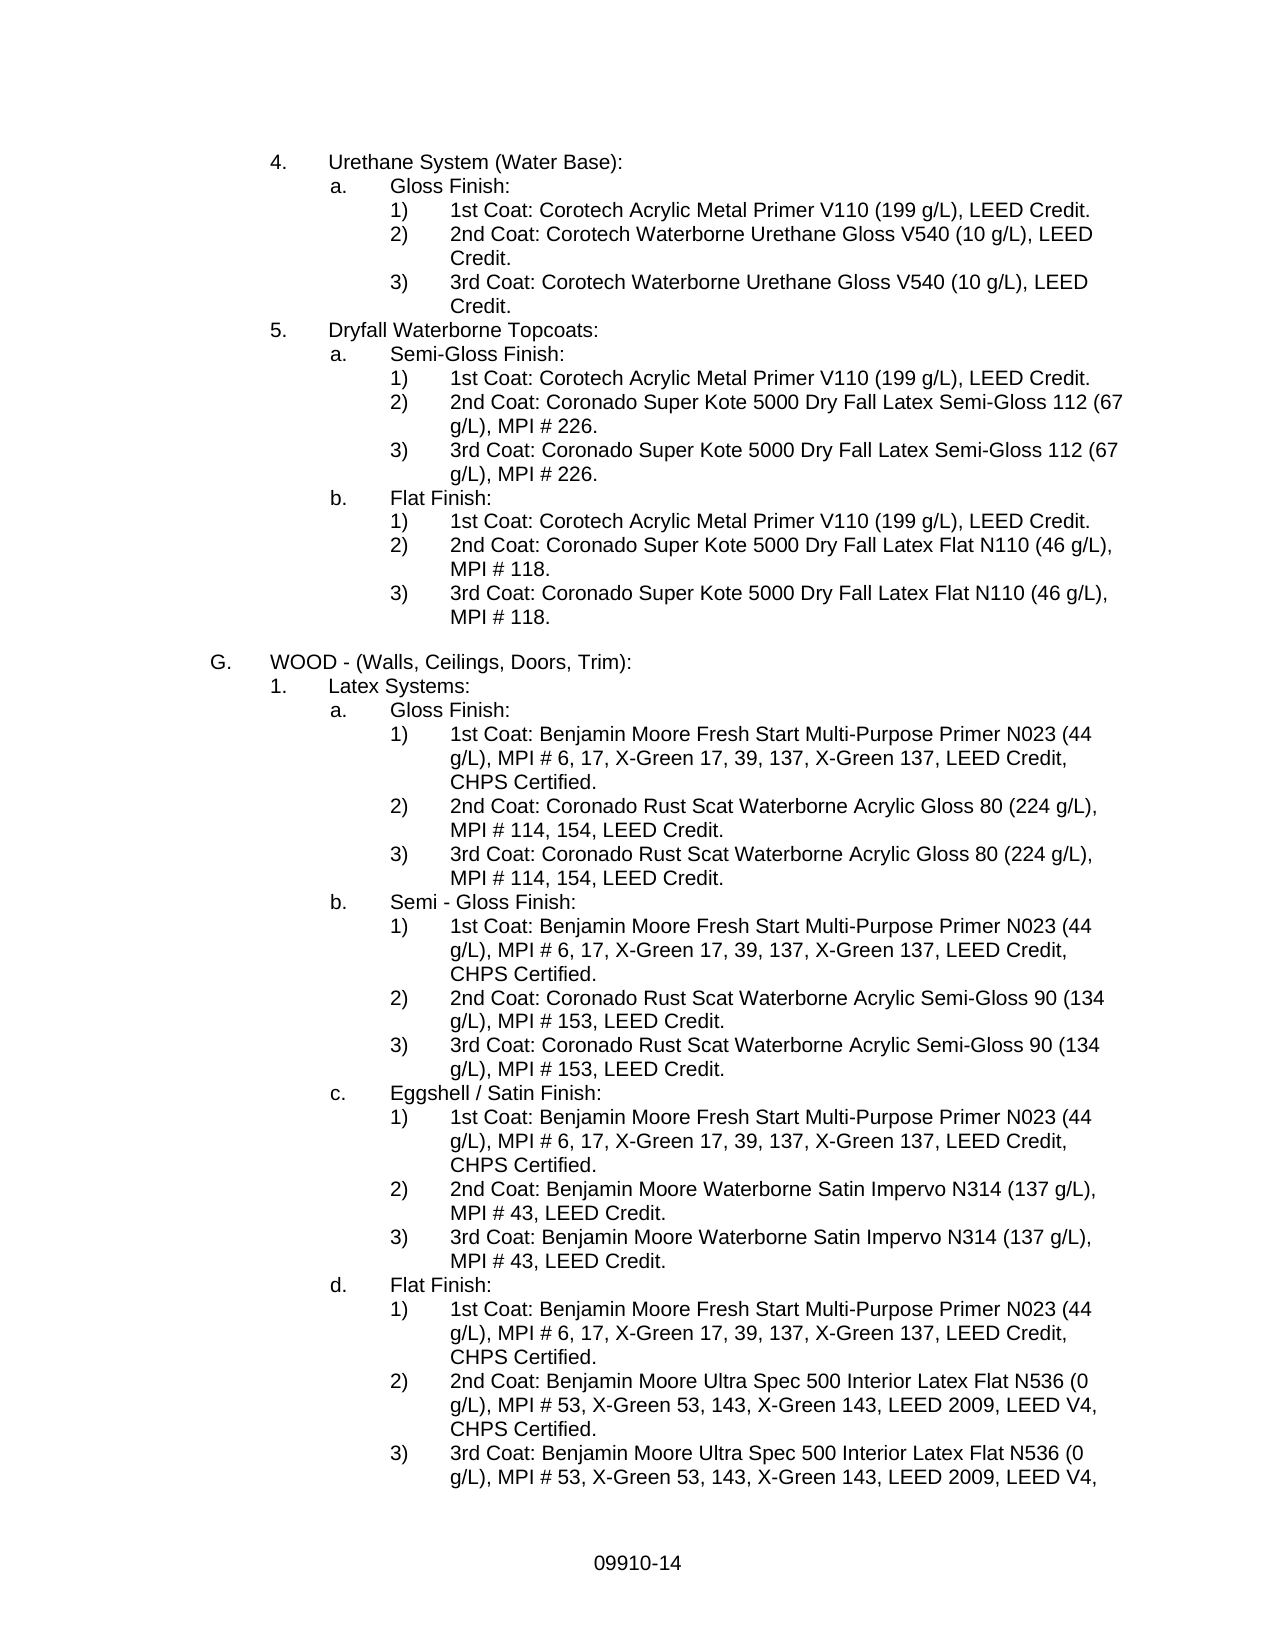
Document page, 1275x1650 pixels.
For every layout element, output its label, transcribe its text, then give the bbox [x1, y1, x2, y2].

text 1st Coat: Corotech Acrylic Metal Primer V110 (199 g/L), LEED Credit. [390, 509, 1125, 533]
text 1st Coat: Benjamin Moore Fresh Start Multi-Purpose Primer N023 (44 g/L), MPI # 6, 17, X-Green 17, 39, 137, X-Green 137, LEED Credit, CHPS Certified. [390, 1105, 1125, 1177]
text Dryfall Waterborne Topcoats: [270, 318, 1125, 342]
text 3rd Coat: Coronado Super Kote 5000 Dry Fall Latex Flat N110 (46 g/L), MPI # 118. [390, 581, 1125, 629]
text 2nd Coat: Coronado Super Kote 5000 Dry Fall Latex Semi-Gloss 112 (67 g/L), MPI # 226. [390, 389, 1125, 437]
text 1st Coat: Benjamin Moore Fresh Start Multi-Purpose Primer N023 (44 g/L), MPI # 6, 17, X-Green 17, 39, 137, X-Green 137, LEED Credit, CHPS Certified. [390, 1297, 1125, 1369]
text 3rd Coat: Benjamin Moore Waterborne Satin Impervo N314 (137 g/L), MPI # 43, LEED Credit. [390, 1225, 1125, 1273]
text Semi - Gloss Finish: [330, 889, 1125, 913]
text 2nd Coat: Benjamin Moore Waterborne Satin Impervo N314 (137 g/L), MPI # 43, LEED Credit. [390, 1177, 1125, 1225]
text 2nd Coat: Coronado Super Kote 5000 Dry Fall Latex Flat N110 (46 g/L), MPI # 118. [390, 533, 1125, 581]
text 1st Coat: Benjamin Moore Fresh Start Multi-Purpose Primer N023 (44 g/L), MPI # 6, 17, X-Green 17, 39, 137, X-Green 137, LEED Credit, CHPS Certified. [390, 913, 1125, 985]
text Eggshell / Satin Finish: [330, 1081, 1125, 1105]
text 1st Coat: Corotech Acrylic Metal Primer V110 (199 g/L), LEED Credit. [390, 366, 1125, 389]
text WOOD - (Walls, Ceilings, Doors, Trim): [210, 650, 1125, 674]
text Latex Systems: [270, 674, 1125, 698]
text Urethane System (Water Base): [270, 150, 1125, 174]
text 2nd Coat: Benjamin Moore Ultra Spec 500 Interior Latex Flat N536 (0 g/L), MPI # 53, X-Green 53, 143, X-Green 143, LEED 2009, LEED V4, CHPS Certified. [390, 1369, 1125, 1441]
text Gloss Finish: [330, 174, 1125, 198]
text 2nd Coat: Coronado Rust Scat Waterborne Acrylic Semi-Gloss 90 (134 g/L), MPI # 153, LEED Credit. [390, 985, 1125, 1033]
text 2nd Coat: Coronado Rust Scat Waterborne Acrylic Gloss 80 (224 g/L), MPI # 114, 154, LEED Credit. [390, 794, 1125, 842]
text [390, 1441, 1125, 1488]
text 3rd Coat: Coronado Rust Scat Waterborne Acrylic Semi-Gloss 90 (134 g/L), MPI # 153, LEED Credit. [390, 1033, 1125, 1081]
text Flat Finish: [330, 1273, 1125, 1297]
text 3rd Coat: Corotech Waterborne Urethane Gloss V540 (10 g/L), LEED Credit. [390, 270, 1125, 318]
text 2nd Coat: Corotech Waterborne Urethane Gloss V540 (10 g/L), LEED Credit. [390, 222, 1125, 270]
text 1st Coat: Benjamin Moore Fresh Start Multi-Purpose Primer N023 (44 g/L), MPI # 6, 17, X-Green 17, 39, 137, X-Green 137, LEED Credit, CHPS Certified. [390, 722, 1125, 794]
text 1st Coat: Corotech Acrylic Metal Primer V110 (199 g/L), LEED Credit. [390, 198, 1125, 222]
text Gloss Finish: [330, 698, 1125, 722]
text Flat Finish: [330, 485, 1125, 509]
text Semi-Gloss Finish: [330, 342, 1125, 366]
text 3rd Coat: Coronado Super Kote 5000 Dry Fall Latex Semi-Gloss 112 (67 g/L), MPI # 226. [390, 437, 1125, 485]
text 3rd Coat: Coronado Rust Scat Waterborne Acrylic Gloss 80 (224 g/L), MPI # 114, 154, LEED Credit. [390, 842, 1125, 889]
